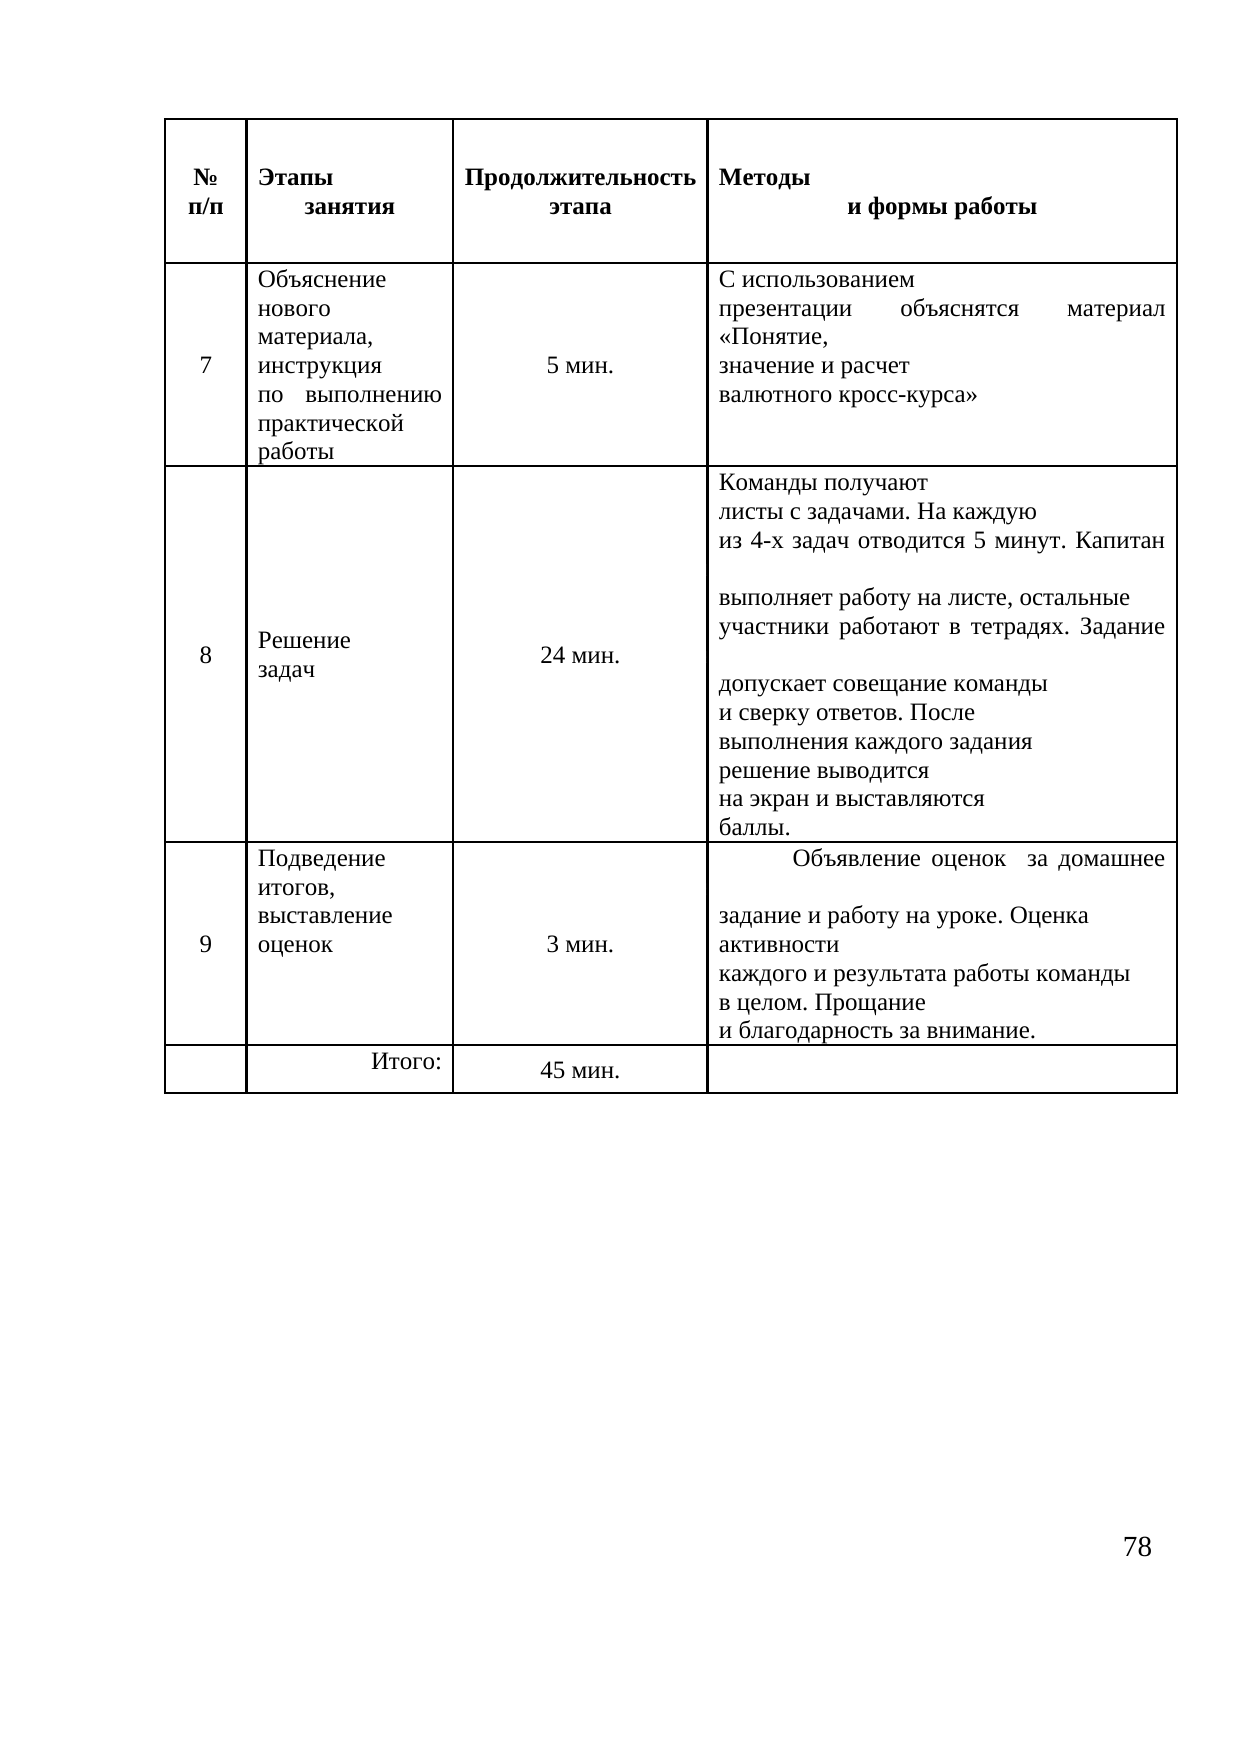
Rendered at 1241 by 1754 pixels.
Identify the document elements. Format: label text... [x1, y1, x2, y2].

table_cell Команды получают техн листы с задачами. На каждую мпетентн из 4-х задач отводится 5 минут. Капитан лизир выполняет работу на листе, остальные нтивиру участники работают в тетрадях. Задание вления допускает совещание команды вним и сверку ответов. После ртных выполнения каждого задания учет решение выводится фики на экран и выставляются вленн баллы. [709, 467, 1176, 841]
table_cell 3 мин. [454, 843, 706, 1044]
table_cell Объяснение бщепр нового материала, инструкция вные по выполнению практической миче работы [248, 264, 452, 465]
table_cell Объявление оценок за домашнее тиче задание и работу на уроке. Оценка шения активности вными каждого и результата работы команды мент в целом. Прощание результ и благодарность за внимание. [709, 843, 1176, 1044]
table_cell 45 мин. [454, 1046, 706, 1092]
table_cell 7 [166, 264, 245, 465]
table_cell [166, 1046, 245, 1092]
table_cell 9 [166, 843, 245, 1044]
table_cell Подведение итогов, ктивные выставление оценок [248, 843, 452, 1044]
table_cell 8 [166, 467, 245, 841]
table_cell 24 мин. [454, 467, 706, 841]
table_cell Этапы нные занятия [248, 120, 452, 262]
table_cell № п/п [166, 120, 245, 262]
table_cell 5 мин. [454, 264, 706, 465]
table_cell Итого: [248, 1046, 452, 1092]
table_cell Решение ключ задач [248, 467, 452, 841]
table_cell С использованием тудент презентации объяснятся материал «Понятие, тече значение и расчет деятельн валютного кросс-курса» [709, 264, 1176, 465]
table_cell Продолжительность этапа [454, 120, 706, 262]
table_cell Методы функции и формы работы [709, 120, 1176, 262]
table_cell [709, 1046, 1176, 1092]
